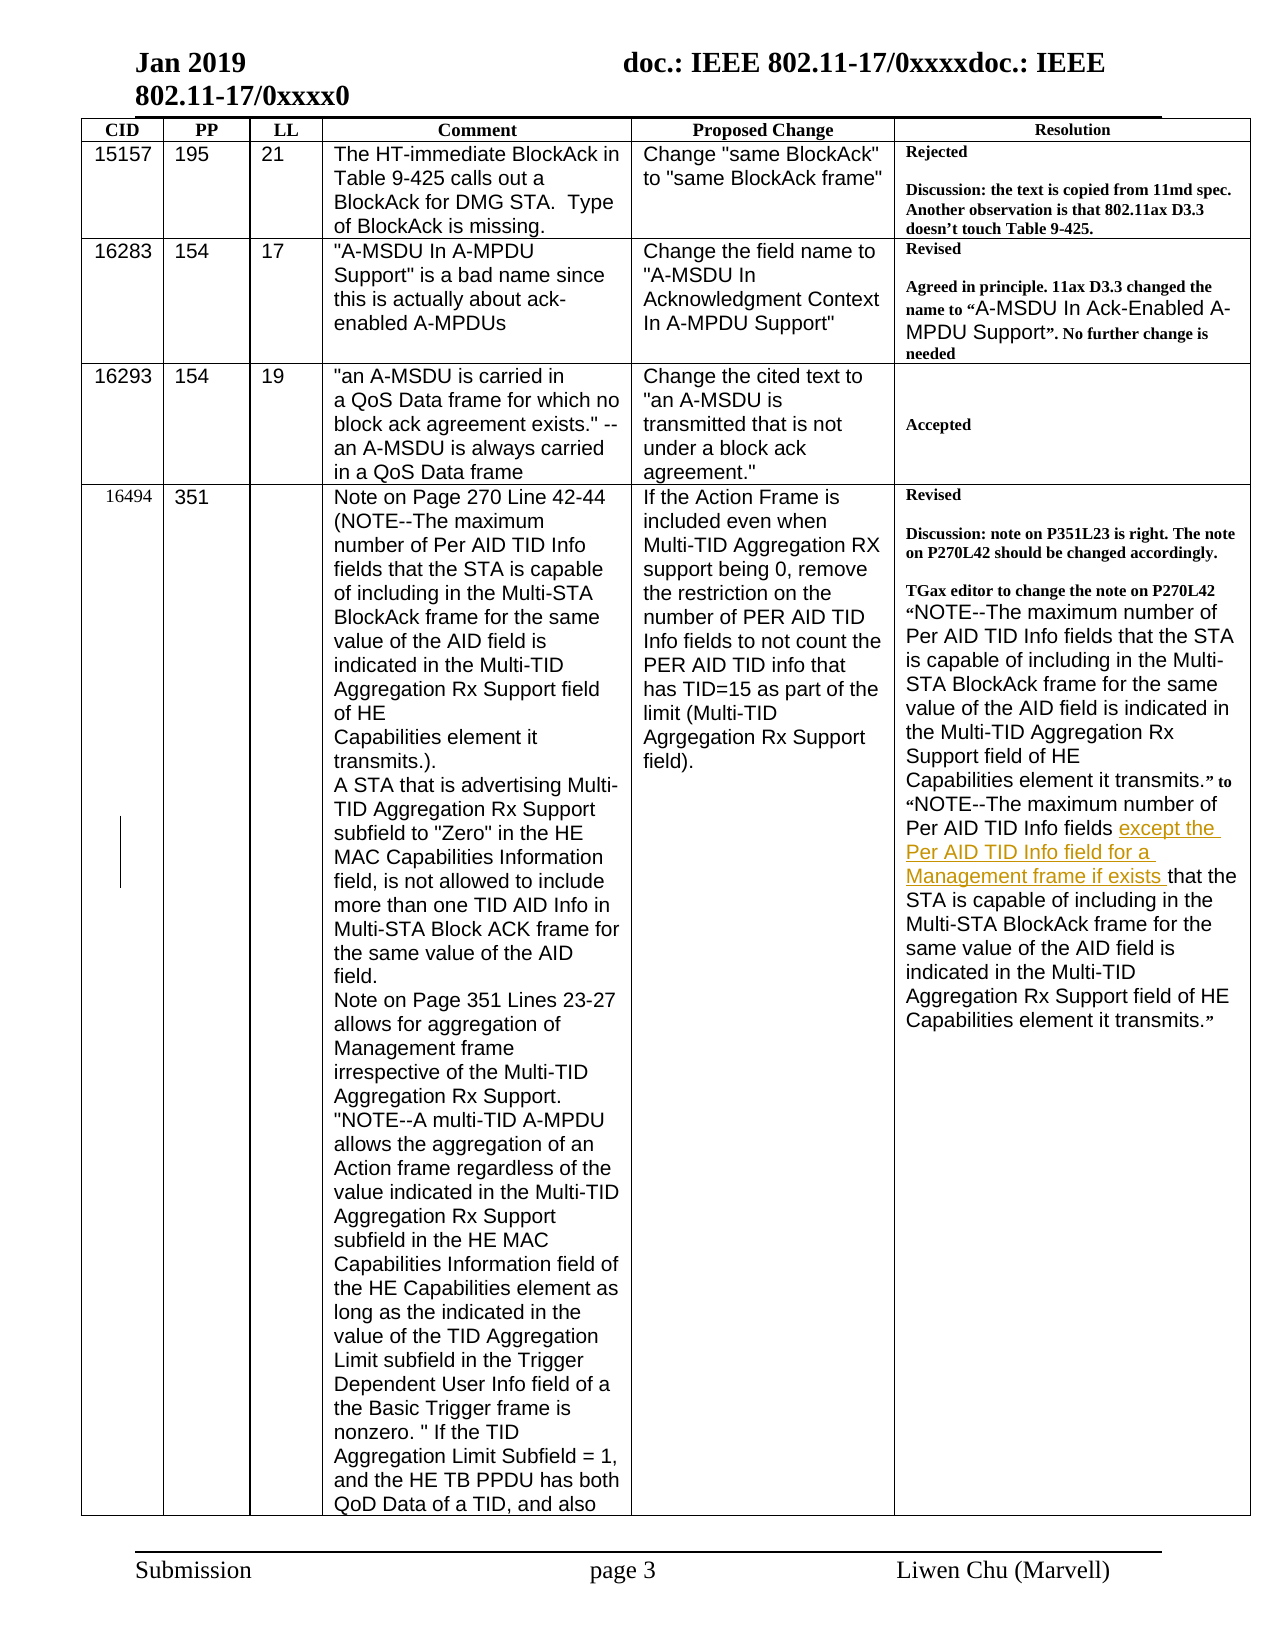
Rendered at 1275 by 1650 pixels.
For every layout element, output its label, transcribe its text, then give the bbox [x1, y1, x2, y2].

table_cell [632, 485, 894, 1515]
table_header LL [251, 119, 322, 141]
table_cell 16293 [82, 364, 163, 484]
table_header PP [164, 119, 249, 141]
table_cell Revised Agreed in principle. 11ax D3.3 changed the name to “A-MSDU In Ack-Enabled A-MPDU Support”. No further change is needed [895, 239, 1250, 363]
table_cell 21 [251, 142, 322, 238]
table_cell [251, 485, 322, 1515]
table_cell 15157 [82, 142, 163, 238]
table_cell "A-MSDU In A-MPDU Support" is a bad name since this is actually about ack-enabled A-MPDUs [323, 239, 631, 363]
table_cell 351 [164, 485, 249, 1515]
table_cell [323, 485, 631, 1515]
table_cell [895, 485, 1250, 1515]
table_cell Change "same BlockAck" to "same BlockAck frame" [632, 142, 894, 238]
table_header Proposed Change [632, 119, 894, 141]
table_header Resolution [895, 119, 1250, 141]
table_header Comment [323, 119, 631, 141]
table_cell Change the cited text to "an A-MSDU is transmitted that is not under a block ack agreement." [632, 364, 894, 484]
table_cell The HT-immediate BlockAck in Table 9-425 calls out a BlockAck for DMG STA. Type of BlockAck is missing. [323, 142, 631, 238]
table_cell 19 [251, 364, 322, 484]
table_cell Change the field name to "A-MSDU In Acknowledgment Context In A-MPDU Support" [632, 239, 894, 363]
table_cell 17 [251, 239, 322, 363]
table_header CID [82, 119, 163, 141]
table_cell 195 [164, 142, 249, 238]
table_cell 154 [164, 364, 249, 484]
table_cell 16494 [82, 485, 163, 1515]
table_cell "an A-MSDU is carried in a QoS Data frame for which no block ack agreement exists." -- an A-MSDU is always carried in a QoS Data frame [323, 364, 631, 484]
table_cell 16283 [82, 239, 163, 363]
table_cell Accepted [895, 364, 1250, 484]
table_cell Rejected Discussion: the text is copied from 11md spec. Another observation is that 802.11ax D3.3 doesn’t touch Table 9-425. [895, 142, 1250, 238]
table_cell 154 [164, 239, 249, 363]
